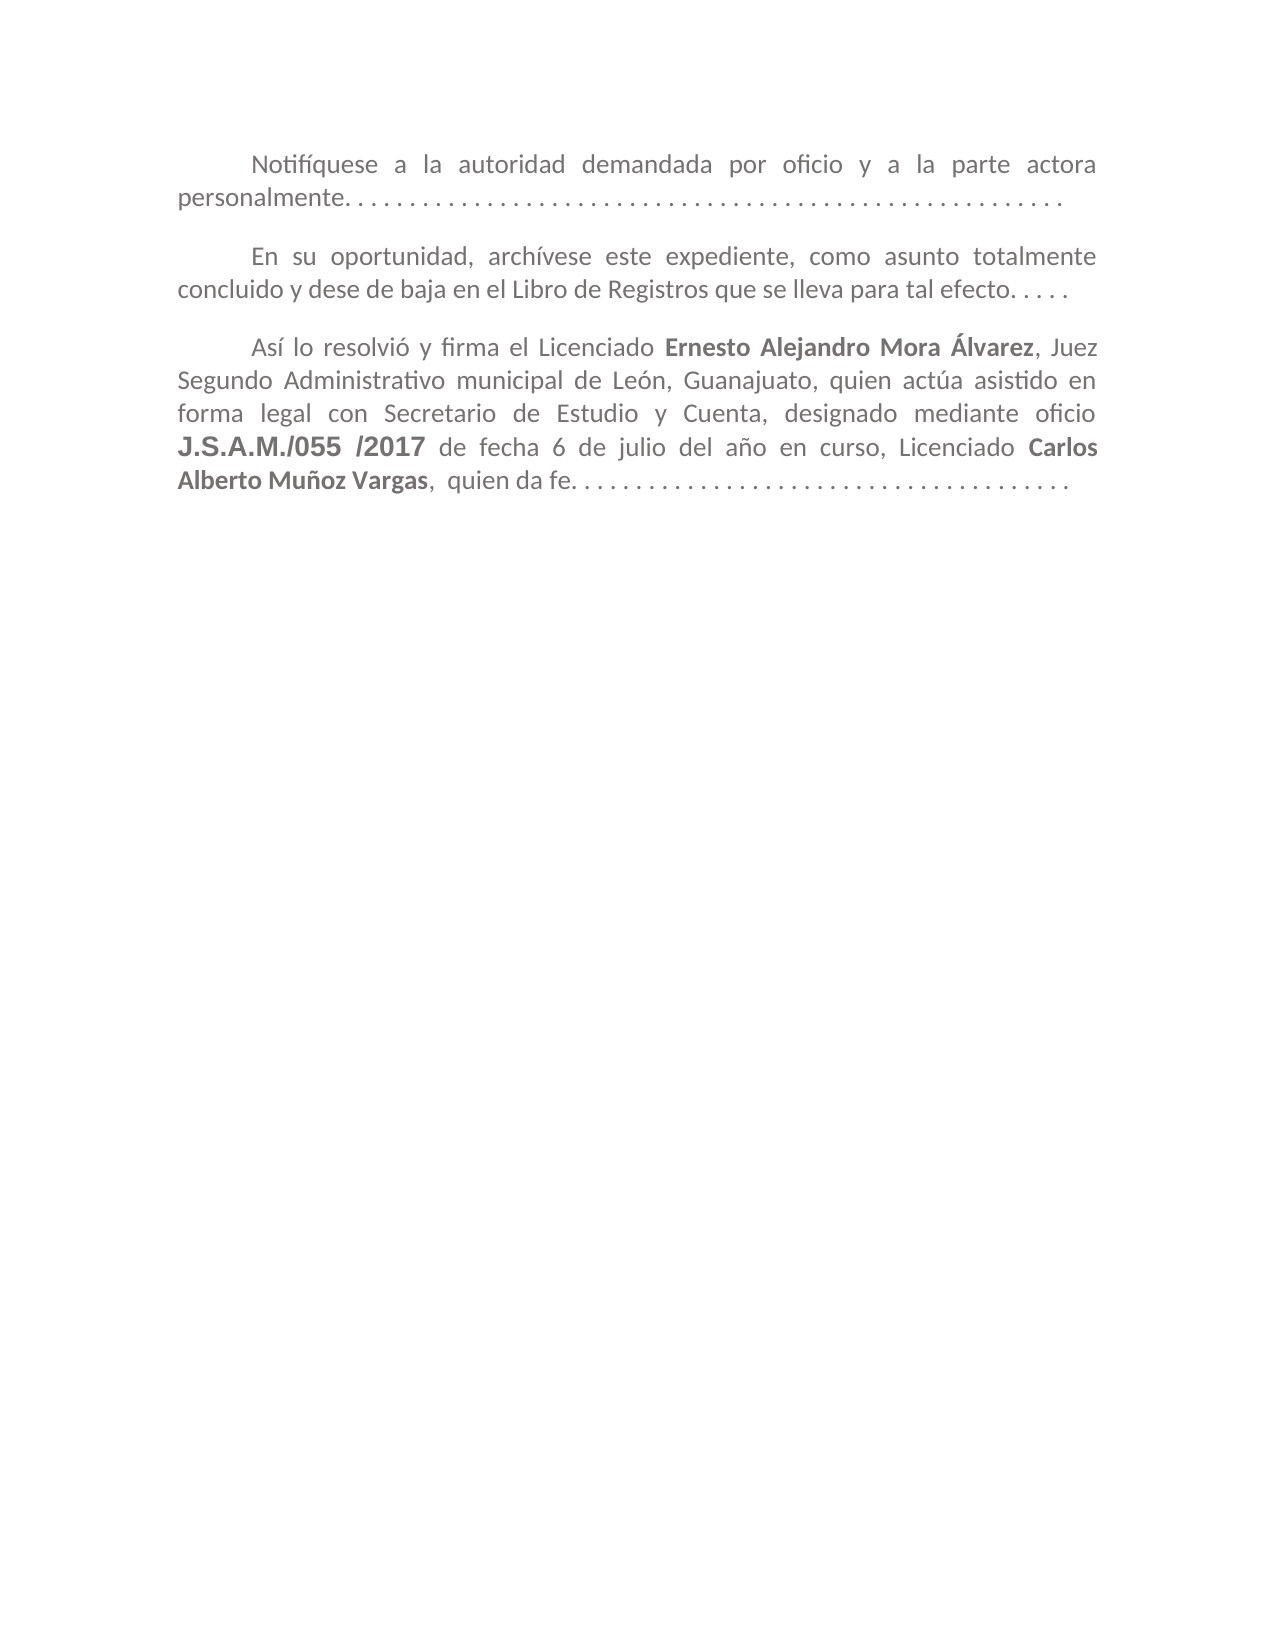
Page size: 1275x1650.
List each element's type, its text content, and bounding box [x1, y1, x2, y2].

text En su oportunidad, archívese este expediente, como asunto totalmente concluido y dese de baja en el Libro de Registros que se lleva para tal efecto. . . . . [177, 239, 1098, 305]
text Así lo resolvió y firma el Licenciado Ernesto Alejandro Mora Álvarez, Juez Segundo Administrativo municipal de León, Guanajuato, quien actúa asistido en forma legal con Secretario de Estudio y Cuenta, designado mediante oficio J.S.A.M./055 /2017 de fecha 6 de julio del año en curso, Licenciado Carlos Alberto Muñoz Vargas, quien da fe. . . . . . . . . . . . . . . . . . . . . . . . . . . . . . . . . . . . . . . [177, 331, 1098, 496]
text Notifíquese a la autoridad demandada por oficio y a la parte actora personalmente. . . . . . . . . . . . . . . . . . . . . . . . . . . . . . . . . . . . . . . . . . . . . . . . . . . . . . . . [177, 148, 1098, 214]
